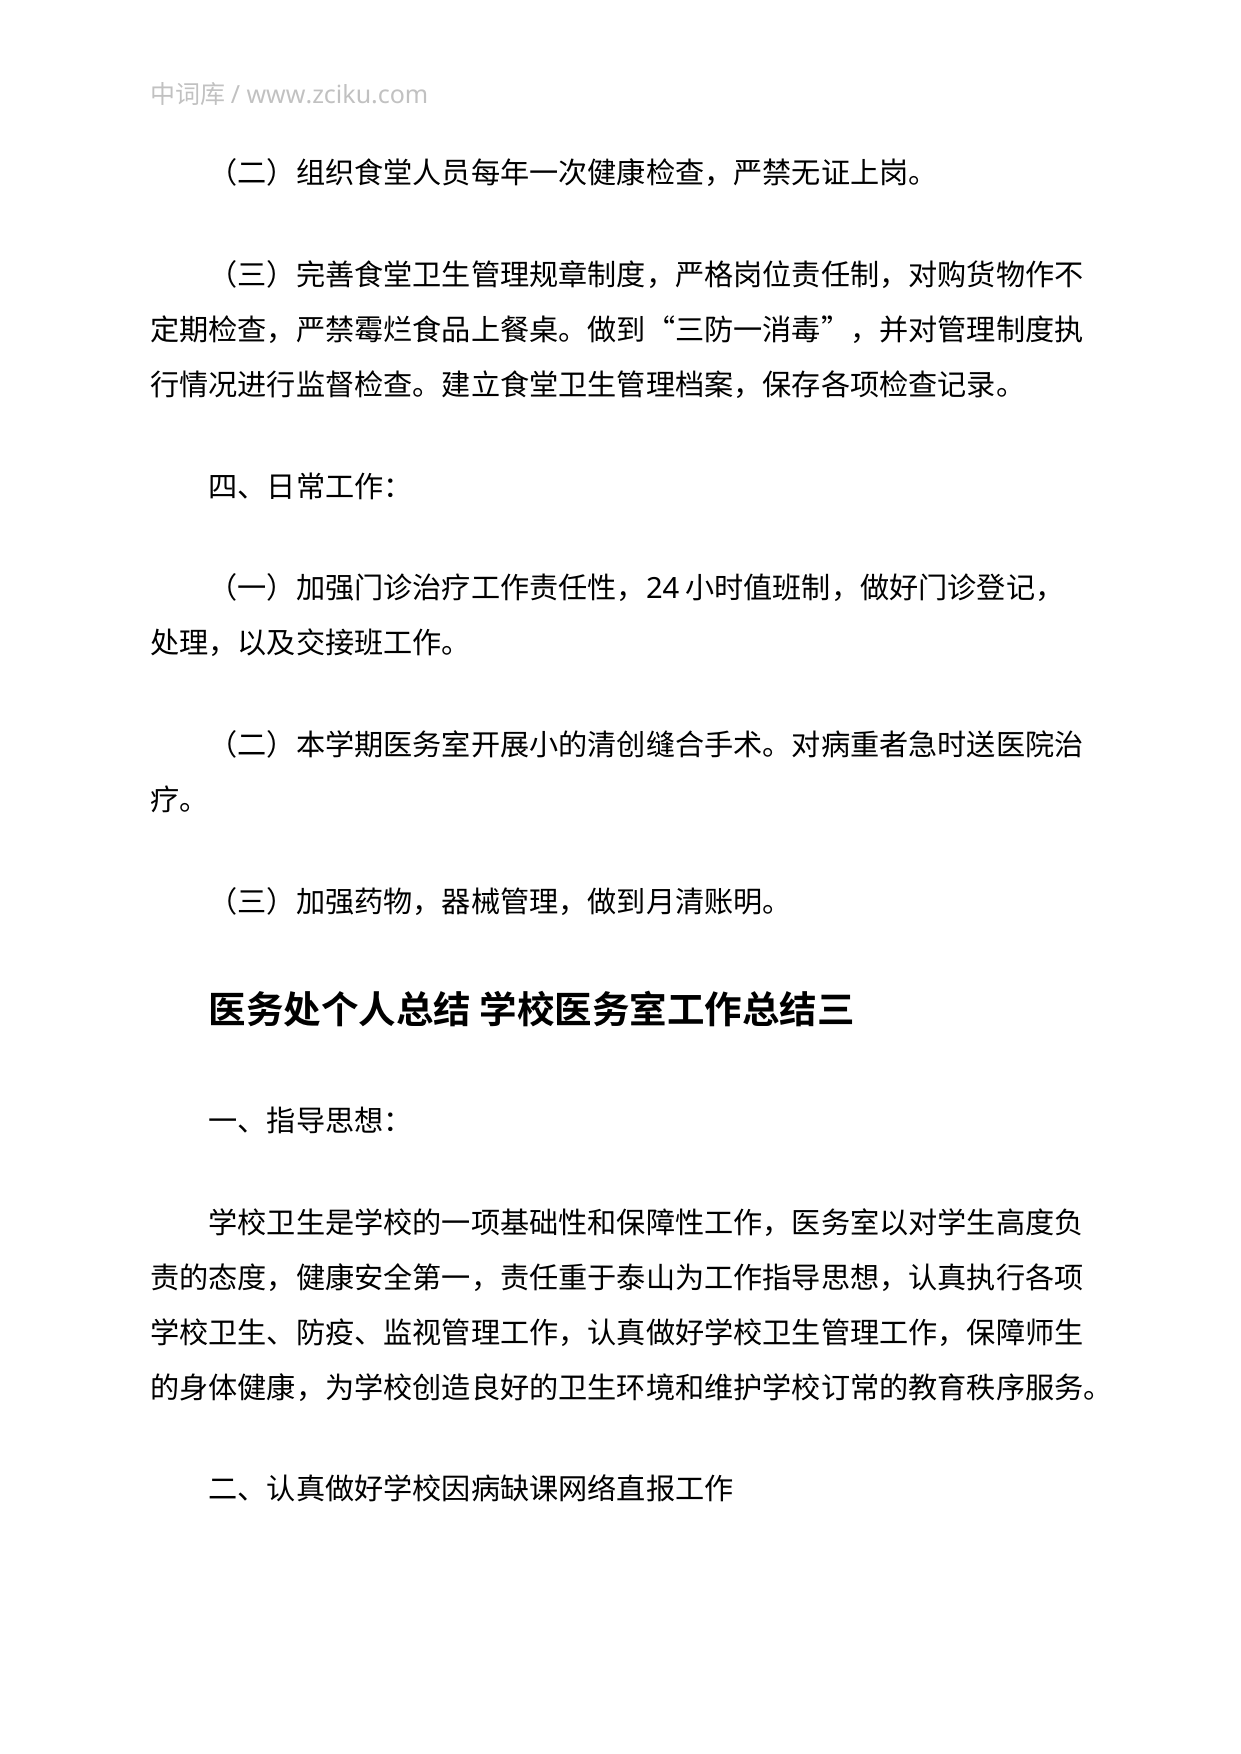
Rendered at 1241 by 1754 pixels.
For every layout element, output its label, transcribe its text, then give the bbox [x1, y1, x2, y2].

text 四、日常工作： [150, 463, 1090, 506]
text （一）加强门诊治疗工作责任性，24小时值班制，做好门诊登记，处理，以及交接班工作。 [150, 565, 1090, 662]
text 学校卫生是学校的一项基础性和保障性工作，医务室以对学生高度负责的态度，健康安全第一，责任重于泰山为工作指导思想，认真执行各项学校卫生、防疫、监视管理工作，认真做好学校卫生管理工作，保障师生的身体健康，为学校创造良好的卫生环境和维护学校订常的教育秩序服务。 [150, 1199, 1090, 1406]
text （三）完善食堂卫生管理规章制度，严格岗位责任制，对购货物作不定期检查，严禁霉烂食品上餐桌。做到“三防一消毒”，并对管理制度执行情况进行监督检查。建立食堂卫生管理档案，保存各项检查记录。 [150, 252, 1090, 404]
text 医务处个人总结 学校医务室工作总结三 [150, 980, 1090, 1034]
text （三）加强药物，器械管理，做到月清账明。 [150, 878, 1090, 921]
text 一、指导思想： [150, 1098, 1090, 1140]
text （二）组织食堂人员每年一次健康检查，严禁无证上岗。 [150, 150, 1090, 192]
text 二、认真做好学校因病缺课网络直报工作 [150, 1466, 1090, 1508]
text （二）本学期医务室开展小的清创缝合手术。对病重者急时送医院治疗。 [150, 722, 1090, 819]
